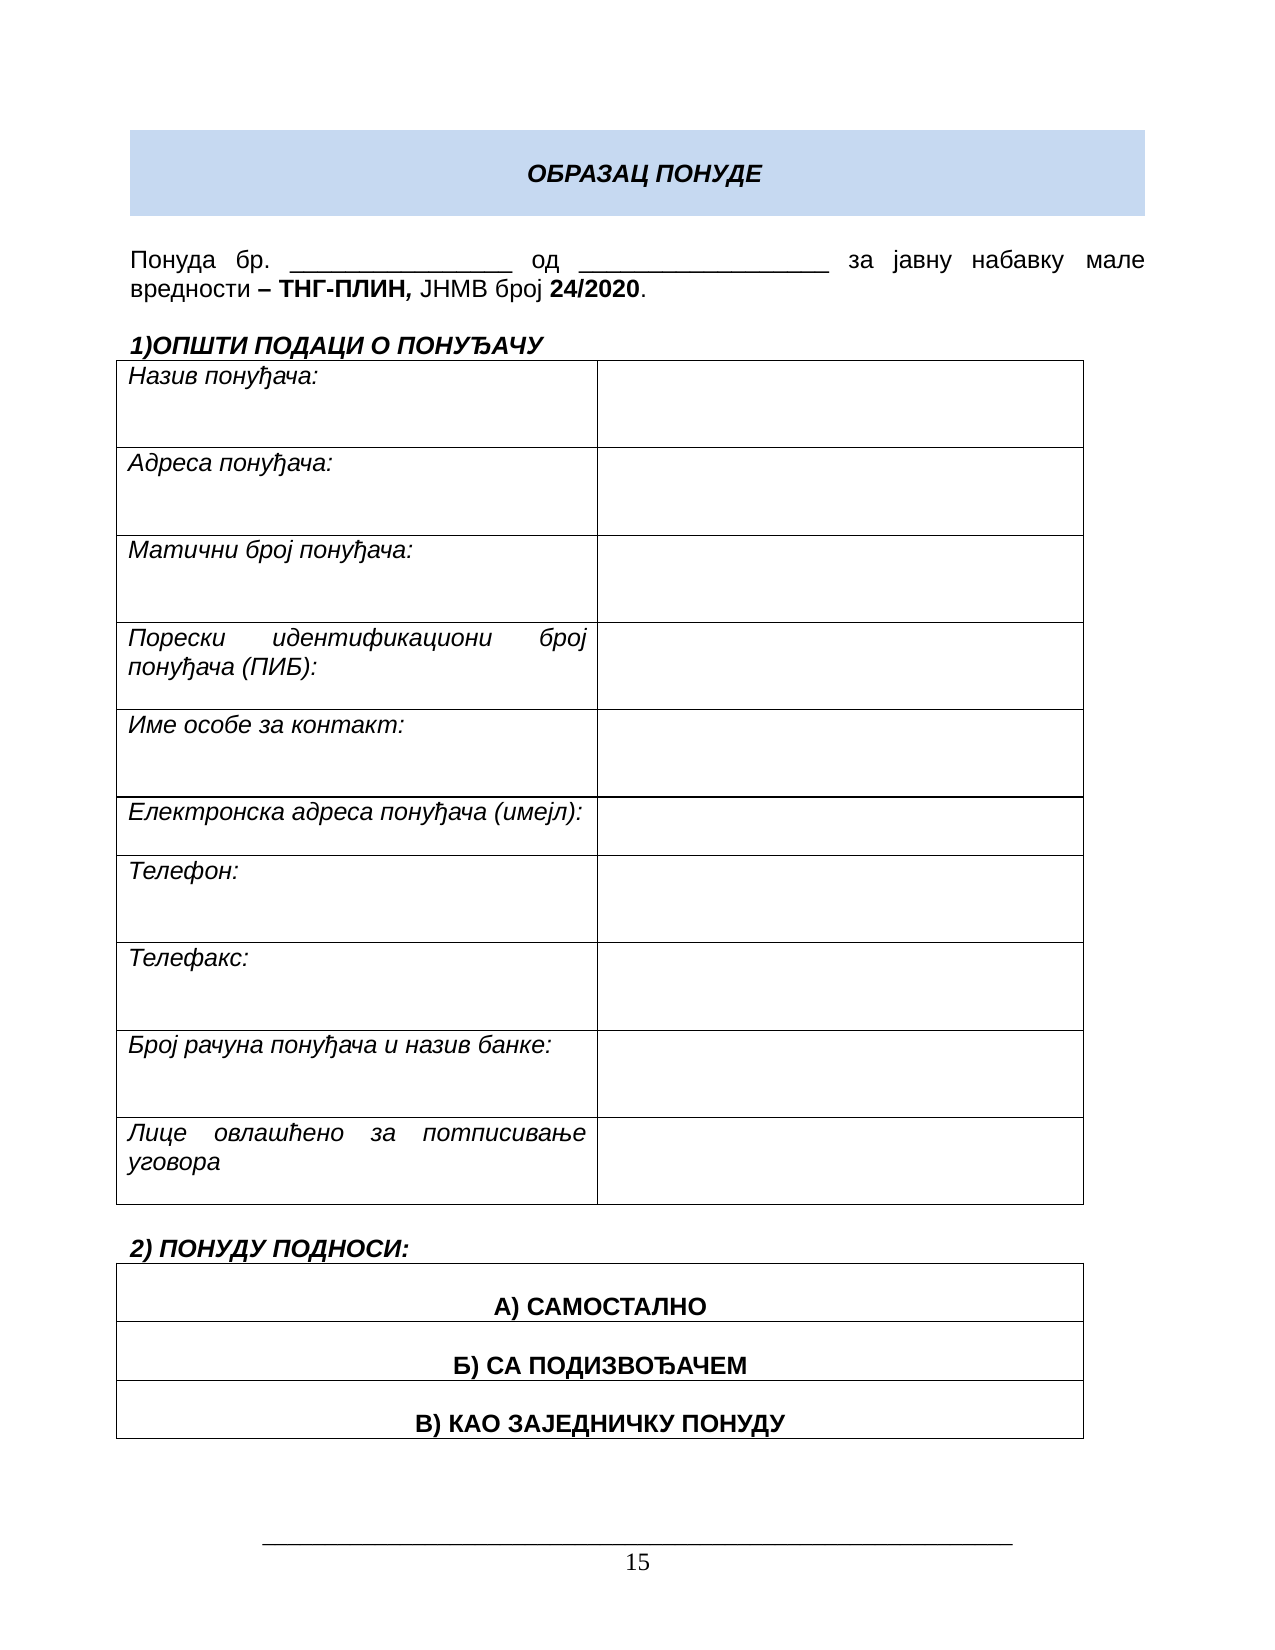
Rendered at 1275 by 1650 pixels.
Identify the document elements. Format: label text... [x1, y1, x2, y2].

table_cell Телефакс: [117, 943, 597, 1029]
table_header А) САМОСТАЛНО [117, 1264, 1083, 1321]
table_header [598, 361, 1083, 447]
table_cell [598, 710, 1083, 796]
table_header Назив понуђача: [117, 361, 597, 447]
text Понуда бр. ________________ од __________________ за јавну набавку мале вредности – ТНГ-ПЛИН, ЈНМВ број 24/2020. [130, 245, 1145, 302]
table_cell Б) СА ПОДИЗВОЂАЧЕМ [117, 1322, 1083, 1380]
table_cell [598, 536, 1083, 622]
table_cell Електронска адреса понуђача (имејл): [117, 798, 597, 855]
table_cell Лице овлашћено за потписивање уговора [117, 1118, 597, 1204]
table_cell [598, 1031, 1083, 1117]
table_cell [598, 623, 1083, 709]
table_cell [598, 1118, 1083, 1204]
table_cell [598, 798, 1083, 855]
table_cell [598, 943, 1083, 1029]
table_cell Број рачуна понуђача и назив банке: [117, 1031, 597, 1117]
table_cell Адреса понуђача: [117, 448, 597, 534]
table_cell [598, 448, 1083, 534]
table_cell В) КАО ЗАЈЕДНИЧКУ ПОНУДУ [117, 1381, 1083, 1438]
table_cell Порески идентификациони број понуђача (ПИБ): [117, 623, 597, 709]
table_cell Матични број понуђача: [117, 536, 597, 622]
text ОБРАЗАЦ ПОНУДЕ [130, 159, 1145, 187]
text 1)ОПШТИ ПОДАЦИ О ПОНУЂАЧУ [130, 331, 1145, 360]
table_cell [598, 856, 1083, 942]
text 2) ПОНУДУ ПОДНОСИ: [130, 1234, 1145, 1263]
table_cell Телефон: [117, 856, 597, 942]
table_cell Име особе за контакт: [117, 710, 597, 796]
